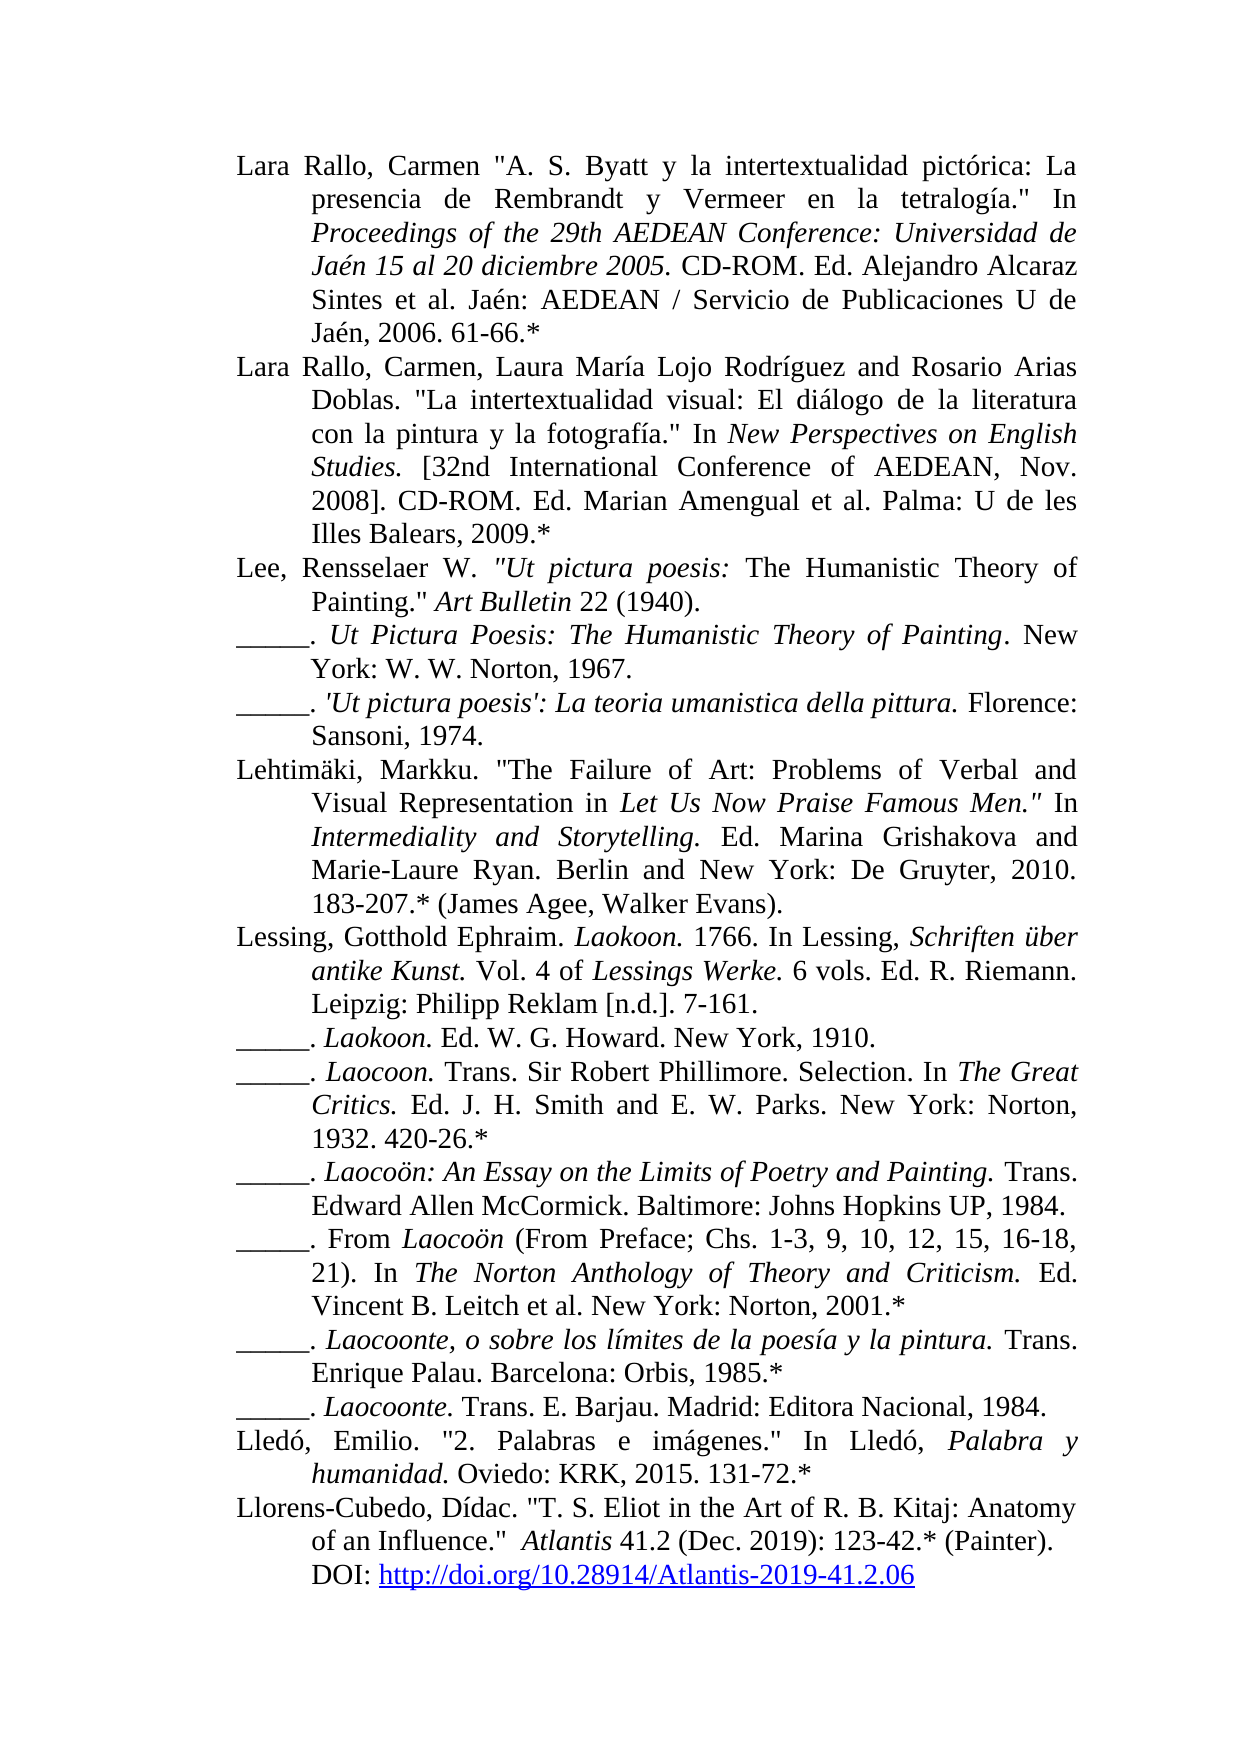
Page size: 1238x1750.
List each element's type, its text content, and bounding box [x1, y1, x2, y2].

text _____. Laocoonte, o sobre los límites de la poesía y la pintura. Trans. Enrique Palau. Barcelona: Orbis, 1985.* [236, 1322, 1078, 1389]
text _____. Laokoon. Ed. W. G. Howard. New York, 1910. [236, 1020, 1078, 1054]
text _____. Laocoon. Trans. Sir Robert Phillimore. Selection. In The Great Critics. Ed. J. H. Smith and E. W. Parks. New York: Norton, 1932. 420-26.* [236, 1054, 1078, 1154]
text _____. Ut Pictura Poesis: The Humanistic Theory of Painting. New York: W. W. Norton, 1967. [236, 617, 1078, 684]
text _____. Laocoonte. Trans. E. Barjau. Madrid: Editora Nacional, 1984. [236, 1389, 1078, 1423]
text Lara Rallo, Carmen, Laura María Lojo Rodríguez and Rosario Arias Doblas. "La intertextualidad visual: El diálogo de la literatura con la pintura y la fotografía." In New Perspectives on English Studies. [32nd International Conference of AEDEAN, Nov. 2008]. CD-ROM. Ed. Marian Amengual et al. Palma: U de les Illes Balears, 2009.* [236, 349, 1078, 550]
text Lee, Rensselaer W. "Ut pictura poesis: The Humanistic Theory of Painting." Art Bulletin 22 (1940). [236, 550, 1078, 617]
text Lledó, Emilio. "2. Palabras e imágenes." In Lledó, Palabra y humanidad. Oviedo: KRK, 2015. 131-72.* [236, 1423, 1078, 1490]
text Lara Rallo, Carmen "A. S. Byatt y la intertextualidad pictórica: La presencia de Rembrandt y Vermeer en la tetralogía." In Proceedings of the 29th AEDEAN Conference: Universidad de Jaén 15 al 20 diciembre 2005. CD-ROM. Ed. Alejandro Alcaraz Sintes et al. Jaén: AEDEAN / Servicio de Publicaciones U de Jaén, 2006. 61-66.* [236, 148, 1078, 349]
text Lessing, Gotthold Ephraim. Laokoon. 1766. In Lessing, Schriften über antike Kunst. Vol. 4 of Lessings Werke. 6 vols. Ed. R. Riemann. Leipzig: Philipp Reklam [n.d.]. 7-161. [236, 919, 1078, 1020]
text _____. From Laocoön (From Preface; Chs. 1-3, 9, 10, 12, 15, 16-18, 21). In The Norton Anthology of Theory and Criticism. Ed. Vincent B. Leitch et al. New York: Norton, 2001.* [236, 1221, 1078, 1322]
text _____. 'Ut pictura poesis': La teoria umanistica della pittura. Florence: Sansoni, 1974. [236, 685, 1078, 752]
text DOI: http://doi.org/10.28914/Atlantis-2019-41.2.06 [236, 1557, 1078, 1590]
text _____. Laocoön: An Essay on the Limits of Poetry and Painting. Trans. Edward Allen McCormick. Baltimore: Johns Hopkins UP, 1984. [236, 1154, 1078, 1221]
text Llorens-Cubedo, Dídac. "T. S. Eliot in the Art of R. B. Kitaj: Anatomy of an Influence." Atlantis 41.2 (Dec. 2019): 123-42.* (Painter). [236, 1490, 1078, 1557]
text Lehtimäki, Markku. "The Failure of Art: Problems of Verbal and Visual Representation in Let Us Now Praise Famous Men." In Intermediality and Storytelling. Ed. Marina Grishakova and Marie-Laure Ryan. Berlin and New York: De Gruyter, 2010. 183-207.* (James Agee, Walker Evans). [236, 752, 1078, 919]
